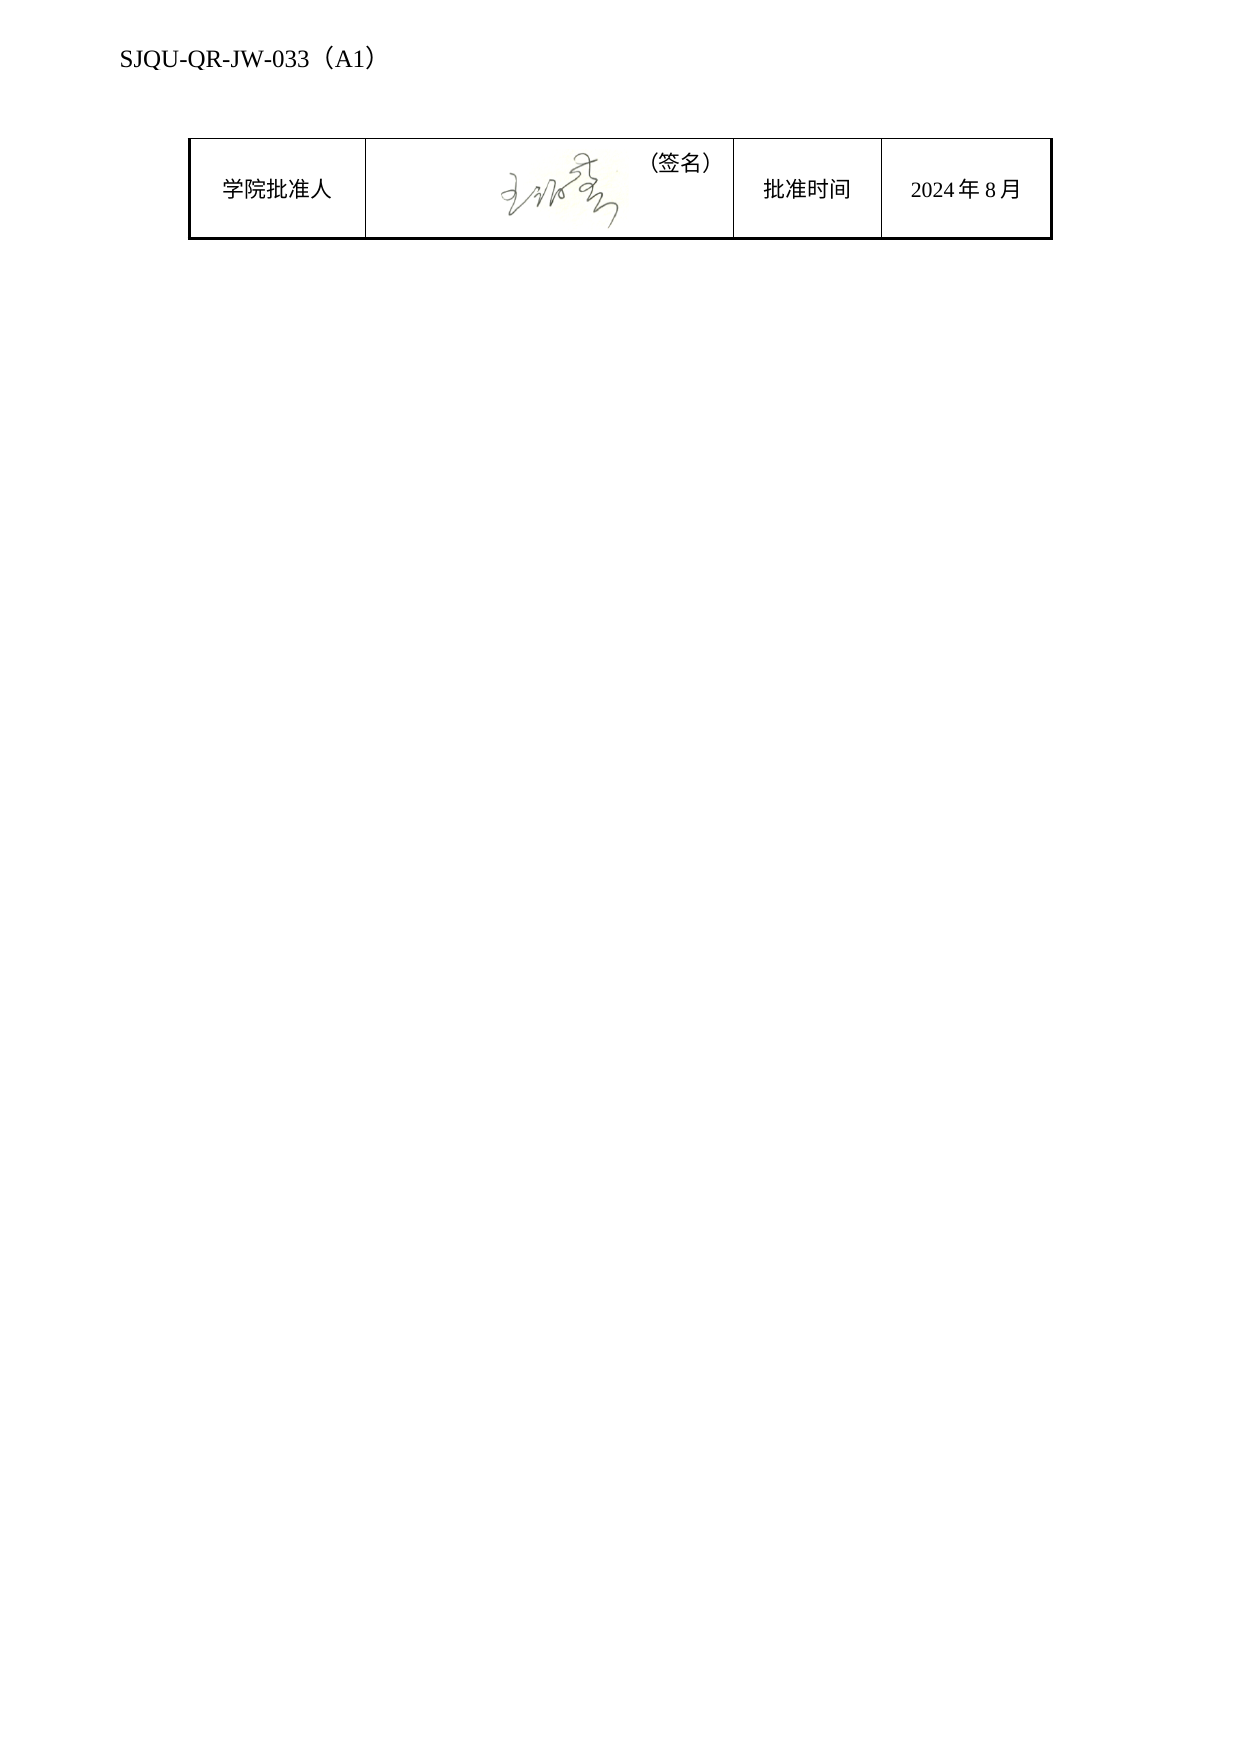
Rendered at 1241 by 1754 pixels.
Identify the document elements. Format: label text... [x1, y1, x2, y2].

table_cell 学院批准人 [191, 139, 365, 237]
table_cell 2024年8月 [882, 139, 1050, 237]
table_cell 批准时间 [734, 139, 881, 237]
picture [491, 149, 629, 231]
table_cell （签名） [366, 139, 733, 237]
